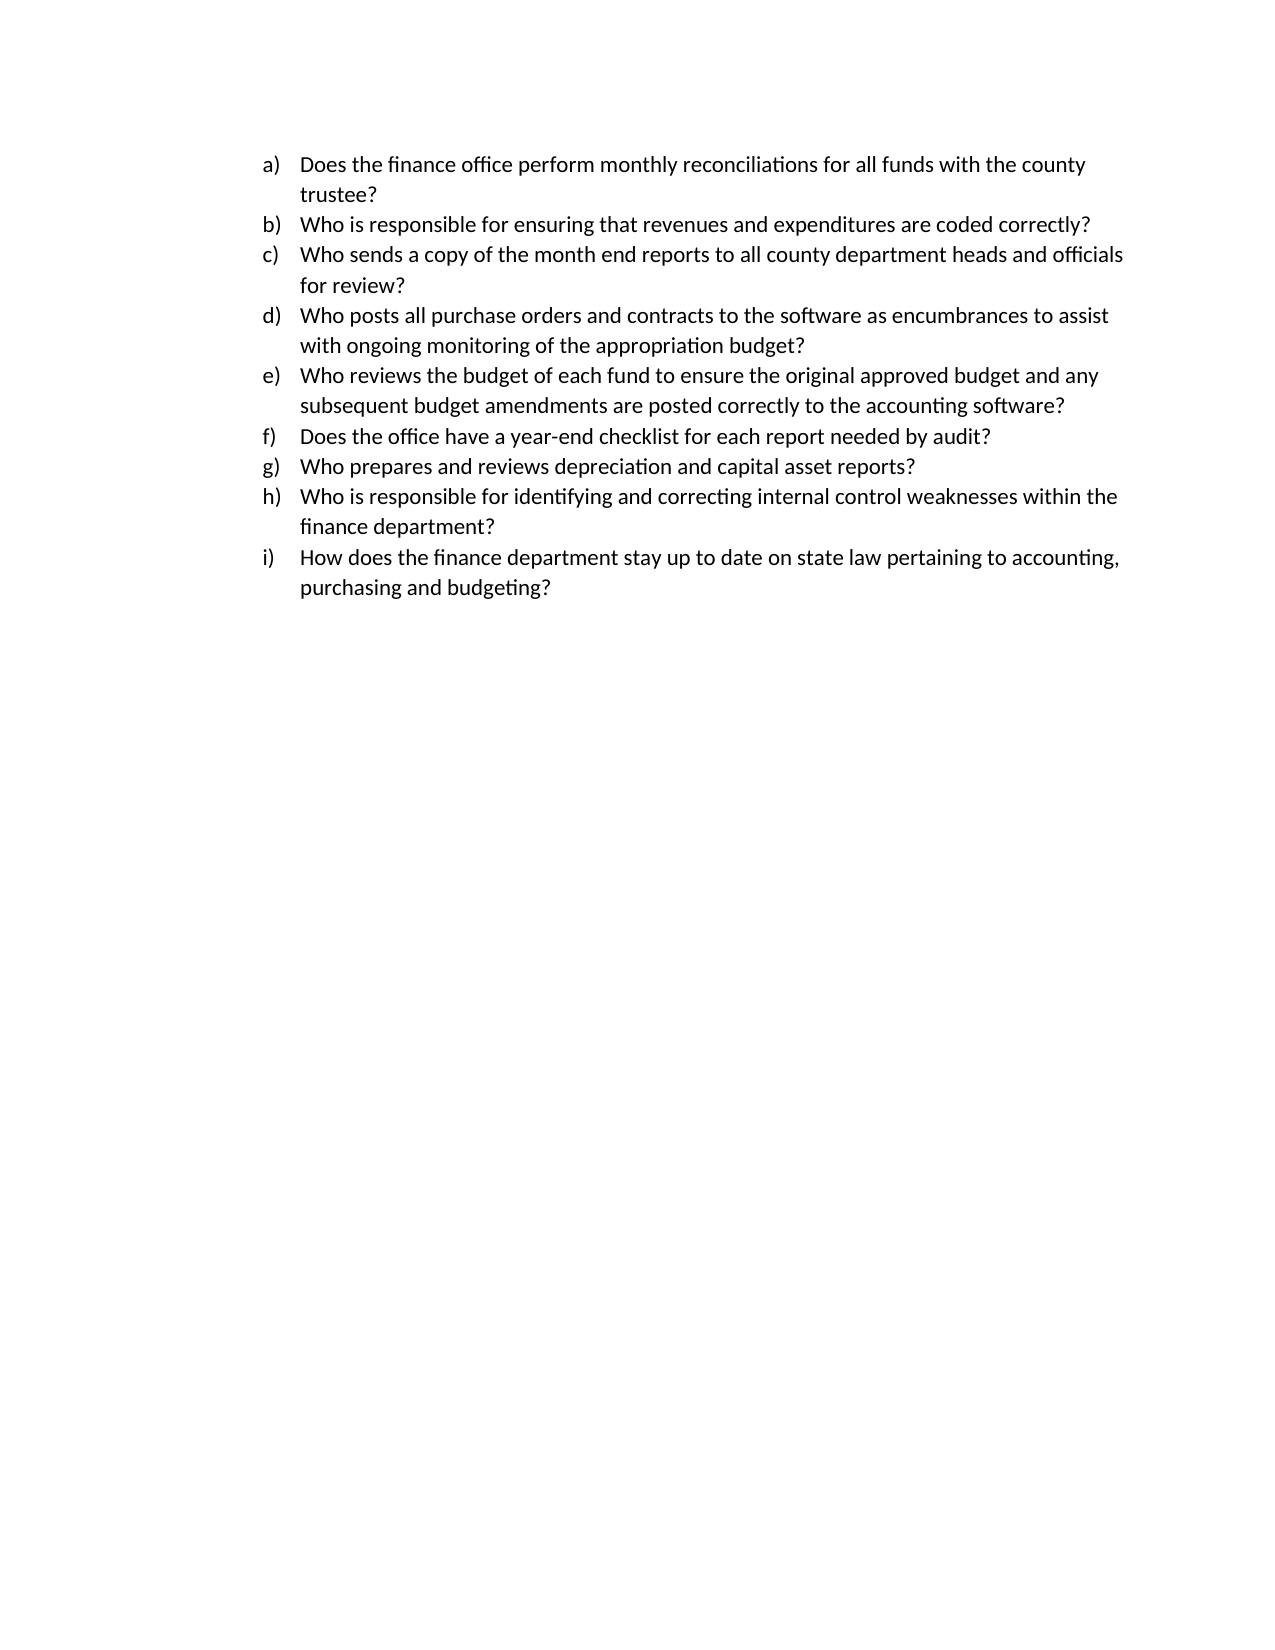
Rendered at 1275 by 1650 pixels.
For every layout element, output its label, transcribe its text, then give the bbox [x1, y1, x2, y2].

list How does the finance department stay up to date on state law pertaining to accounting, purchasing and budgeting? [262, 543, 1125, 601]
list Who reviews the budget of each fund to ensure the original approved budget and any subsequent budget amendments are posted correctly to the accounting software? [262, 361, 1125, 420]
list Does the finance office perform monthly reconciliations for all funds with the county trustee? [262, 150, 1125, 208]
list Does the office have a year-end checklist for each report needed by audit? [262, 422, 1125, 450]
list Who prepares and reviews depreciation and capital asset reports? [262, 452, 1125, 480]
list Who is responsible for ensuring that revenues and expenditures are coded correctly? [262, 210, 1125, 238]
list Who posts all purchase orders and contracts to the software as encumbrances to assist with ongoing monitoring of the appropriation budget? [262, 301, 1125, 359]
list Who sends a copy of the month end reports to all county department heads and officials for review? [262, 241, 1125, 299]
list Who is responsible for identifying and correcting internal control weaknesses within the finance department? [262, 482, 1125, 541]
